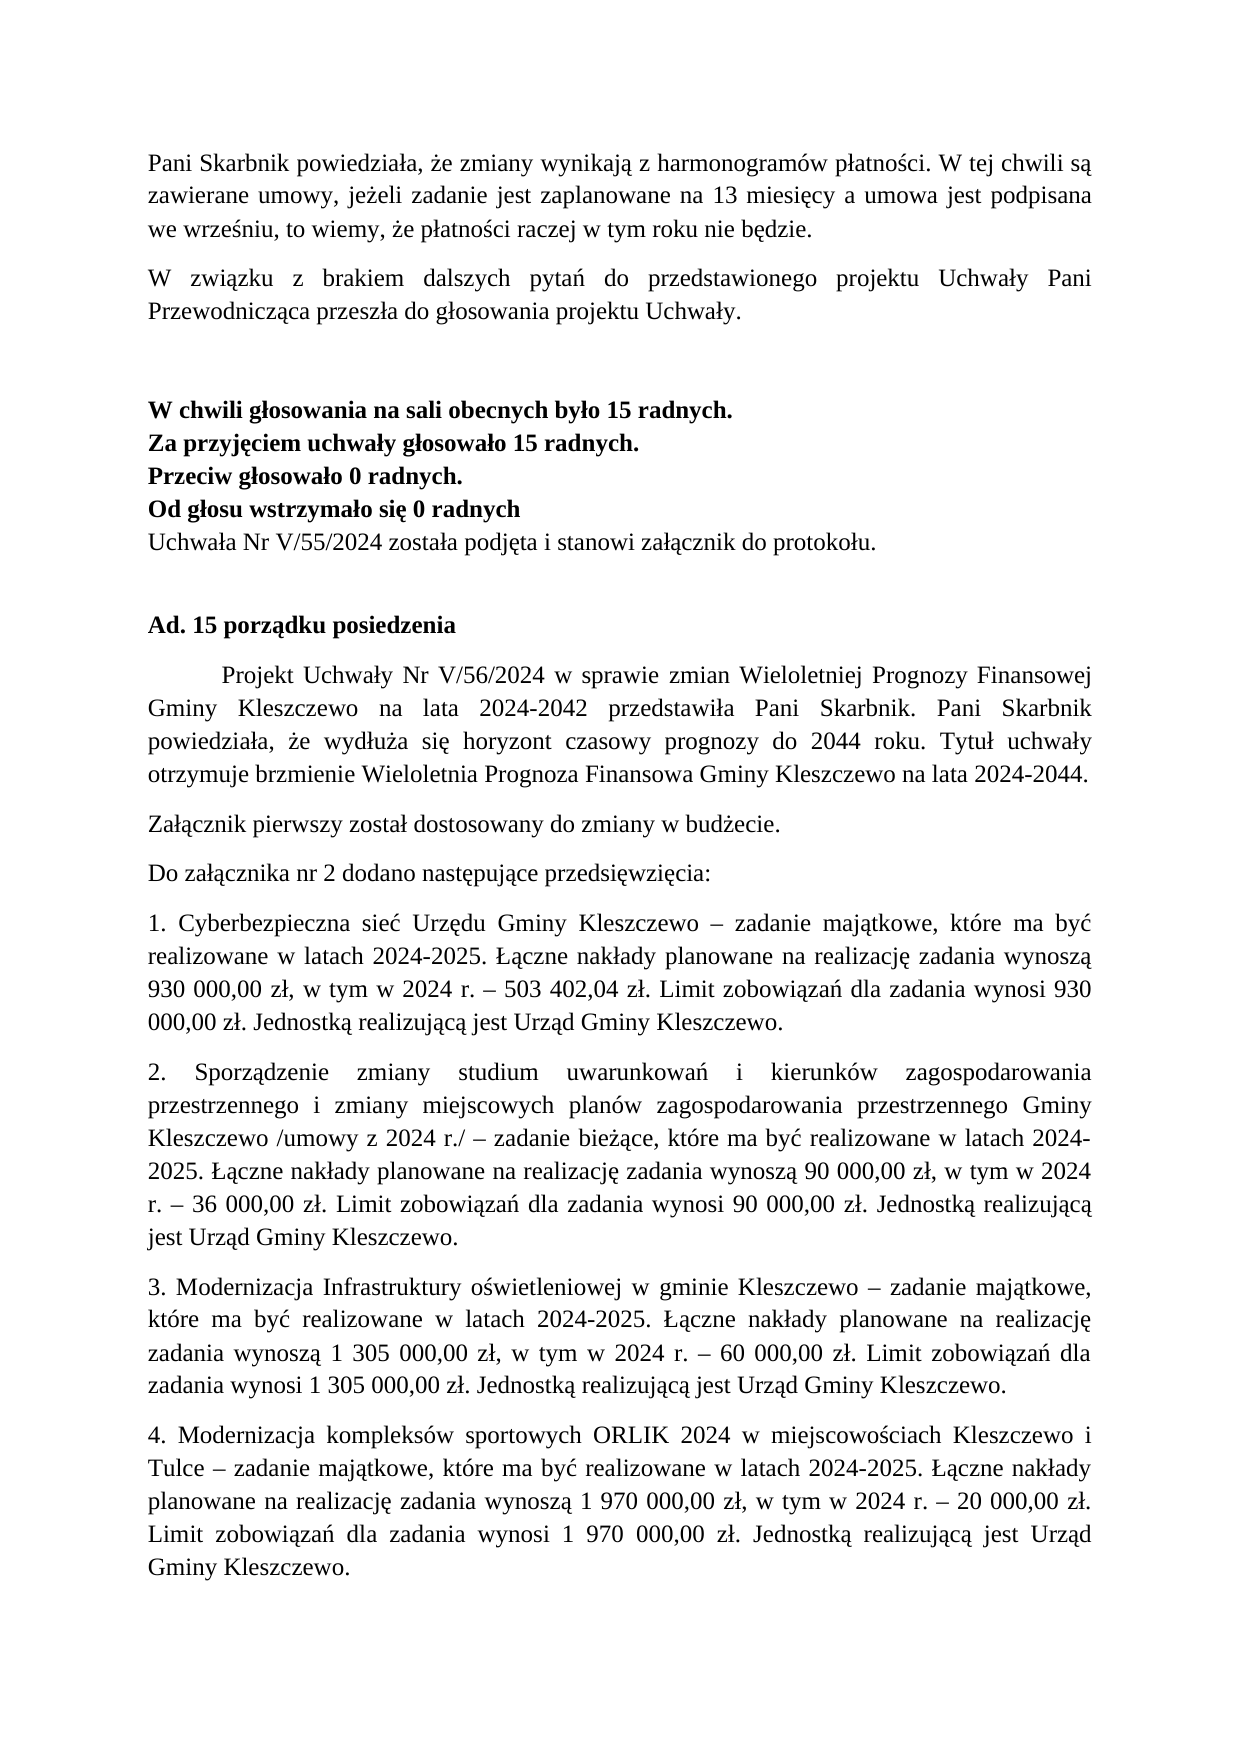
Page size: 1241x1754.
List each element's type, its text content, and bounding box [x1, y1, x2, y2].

text 4. Modernizacja kompleksów sportowych ORLIK 2024 w miejscowościach Kleszczewo i Tulce – zadanie majątkowe, które ma być realizowane w latach 2024-2025. Łączne nakłady planowane na realizację zadania wynoszą 1 970 000,00 zł, w tym w 2024 r. ‒ 20 000,00 zł. Limit zobowiązań dla zadania wynosi 1 970 000,00 zł. Jednostką realizującą jest Urząd Gminy Kleszczewo. [148, 1420, 1093, 1581]
text W związku z brakiem dalszych pytań do przedstawionego projektu Uchwały Pani Przewodnicząca przeszła do głosowania projektu Uchwały. [148, 263, 1093, 325]
text Ad. 15 porządku posiedzenia [148, 610, 1093, 639]
text Do załącznika nr 2 dodano następujące przedsięwzięcia: [148, 858, 1093, 887]
text 3. Modernizacja Infrastruktury oświetleniowej w gminie Kleszczewo – zadanie majątkowe, które ma być realizowane w latach 2024-2025. Łączne nakłady planowane na realizację zadania wynoszą 1 305 000,00 zł, w tym w 2024 r. ‒ 60 000,00 zł. Limit zobowiązań dla zadania wynosi 1 305 000,00 zł. Jednostką realizującą jest Urząd Gminy Kleszczewo. [148, 1272, 1093, 1399]
text 2. Sporządzenie zmiany studium uwarunkowań i kierunków zagospodarowania przestrzennego i zmiany miejscowych planów zagospodarowania przestrzennego Gminy Kleszczewo /umowy z 2024 r./ – zadanie bieżące, które ma być realizowane w latach 2024-2025. Łączne nakłady planowane na realizację zadania wynoszą 90 000,00 zł, w tym w 2024 r. ‒ 36 000,00 zł. Limit zobowiązań dla zadania wynosi 90 000,00 zł. Jednostką realizującą jest Urząd Gminy Kleszczewo. [148, 1057, 1093, 1251]
text W chwili głosowania na sali obecnych było 15 radnych. [148, 395, 1093, 424]
text Przeciw głosowało 0 radnych. [148, 461, 1093, 490]
text Załącznik pierwszy został dostosowany do zmiany w budżecie. [148, 809, 1093, 837]
text Za przyjęciem uchwały głosowało 15 radnych. [148, 428, 1093, 457]
text Od głosu wstrzymało się 0 radnych [148, 494, 1093, 523]
text Projekt Uchwały Nr V/56/2024 w sprawie zmian Wieloletniej Prognozy Finansowej Gminy Kleszczewo na lata 2024-2042 przedstawiła Pani Skarbnik. Pani Skarbnik powiedziała, że wydłuża się horyzont czasowy prognozy do 2044 roku. Tytuł uchwały otrzymuje brzmienie Wieloletnia Prognoza Finansowa Gminy Kleszczewo na lata 2024-2044. [148, 660, 1093, 788]
text Pani Skarbnik powiedziała, że zmiany wynikają z harmonogramów płatności. W tej chwili są zawierane umowy, jeżeli zadanie jest zaplanowane na 13 miesięcy a umowa jest podpisana we wrześniu, to wiemy, że płatności raczej w tym roku nie będzie. [148, 148, 1093, 242]
text Uchwała Nr V/55/2024 została podjęta i stanowi załącznik do protokołu. [148, 527, 1093, 556]
text 1. Cyberbezpieczna sieć Urzędu Gminy Kleszczewo – zadanie majątkowe, które ma być realizowane w latach 2024-2025. Łączne nakłady planowane na realizację zadania wynoszą 930 000,00 zł, w tym w 2024 r. ‒ 503 402,04 zł. Limit zobowiązań dla zadania wynosi 930 000,00 zł. Jednostką realizującą jest Urząd Gminy Kleszczewo. [148, 908, 1093, 1036]
